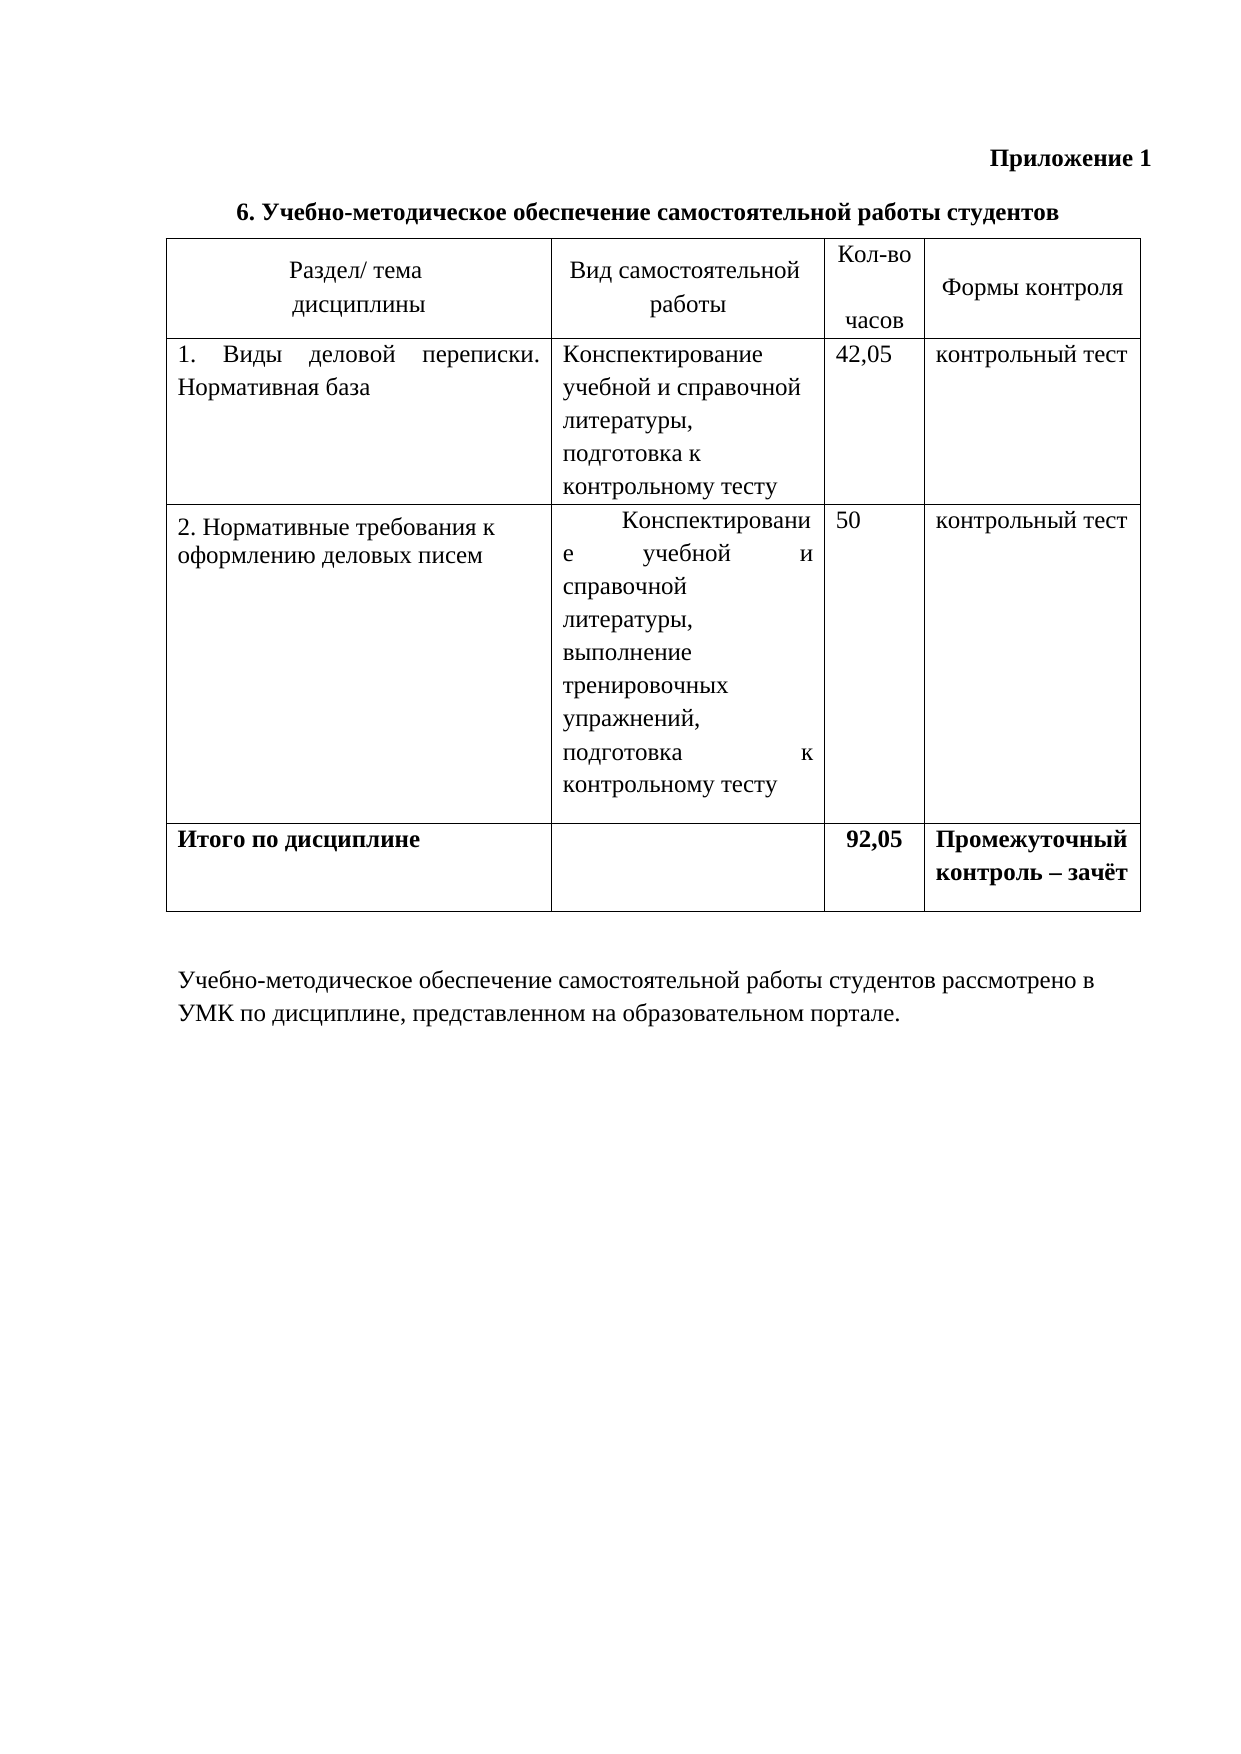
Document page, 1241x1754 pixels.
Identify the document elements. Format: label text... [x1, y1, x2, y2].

table_cell 42,05 [825, 339, 924, 504]
table_cell 50 [825, 505, 924, 823]
text Учебно-методическое обеспечение самостоятельной работы студентов рассмотрено в УМК по дисциплине, представленном на образовательном портале. [177, 965, 1152, 1027]
table_header Раздел/ тема дисциплины [167, 239, 551, 338]
table_cell 1. Виды деловой переписки. Нормативная база [167, 339, 551, 504]
table_cell контрольный тест [925, 339, 1140, 504]
table_cell 92,05 [825, 824, 924, 911]
table_header Формы контроля [925, 239, 1140, 338]
subtitle Приложение 1 [236, 143, 1152, 172]
table_cell Итого по дисциплине [167, 824, 551, 911]
table_cell Конспектирование учебной и справочной литературы, выполнение тренировочных упражнений, подготовка к контрольному тесту [552, 505, 824, 823]
table_cell Конспектирование учебной и справочной литературы, подготовка к контрольному тесту [552, 339, 824, 504]
table_header Вид самостоятельной работы [552, 239, 824, 338]
subtitle 6. Учебно-методическое обеспечение самостоятельной работы студентов [236, 197, 1152, 226]
table_cell контрольный тест [925, 505, 1140, 823]
table_cell 2. Нормативные требования к оформлению деловых писем [167, 505, 551, 823]
table_cell Промежуточный контроль – зачёт [925, 824, 1140, 911]
table_header Кол-во часов [825, 239, 924, 338]
table_cell [552, 824, 824, 911]
